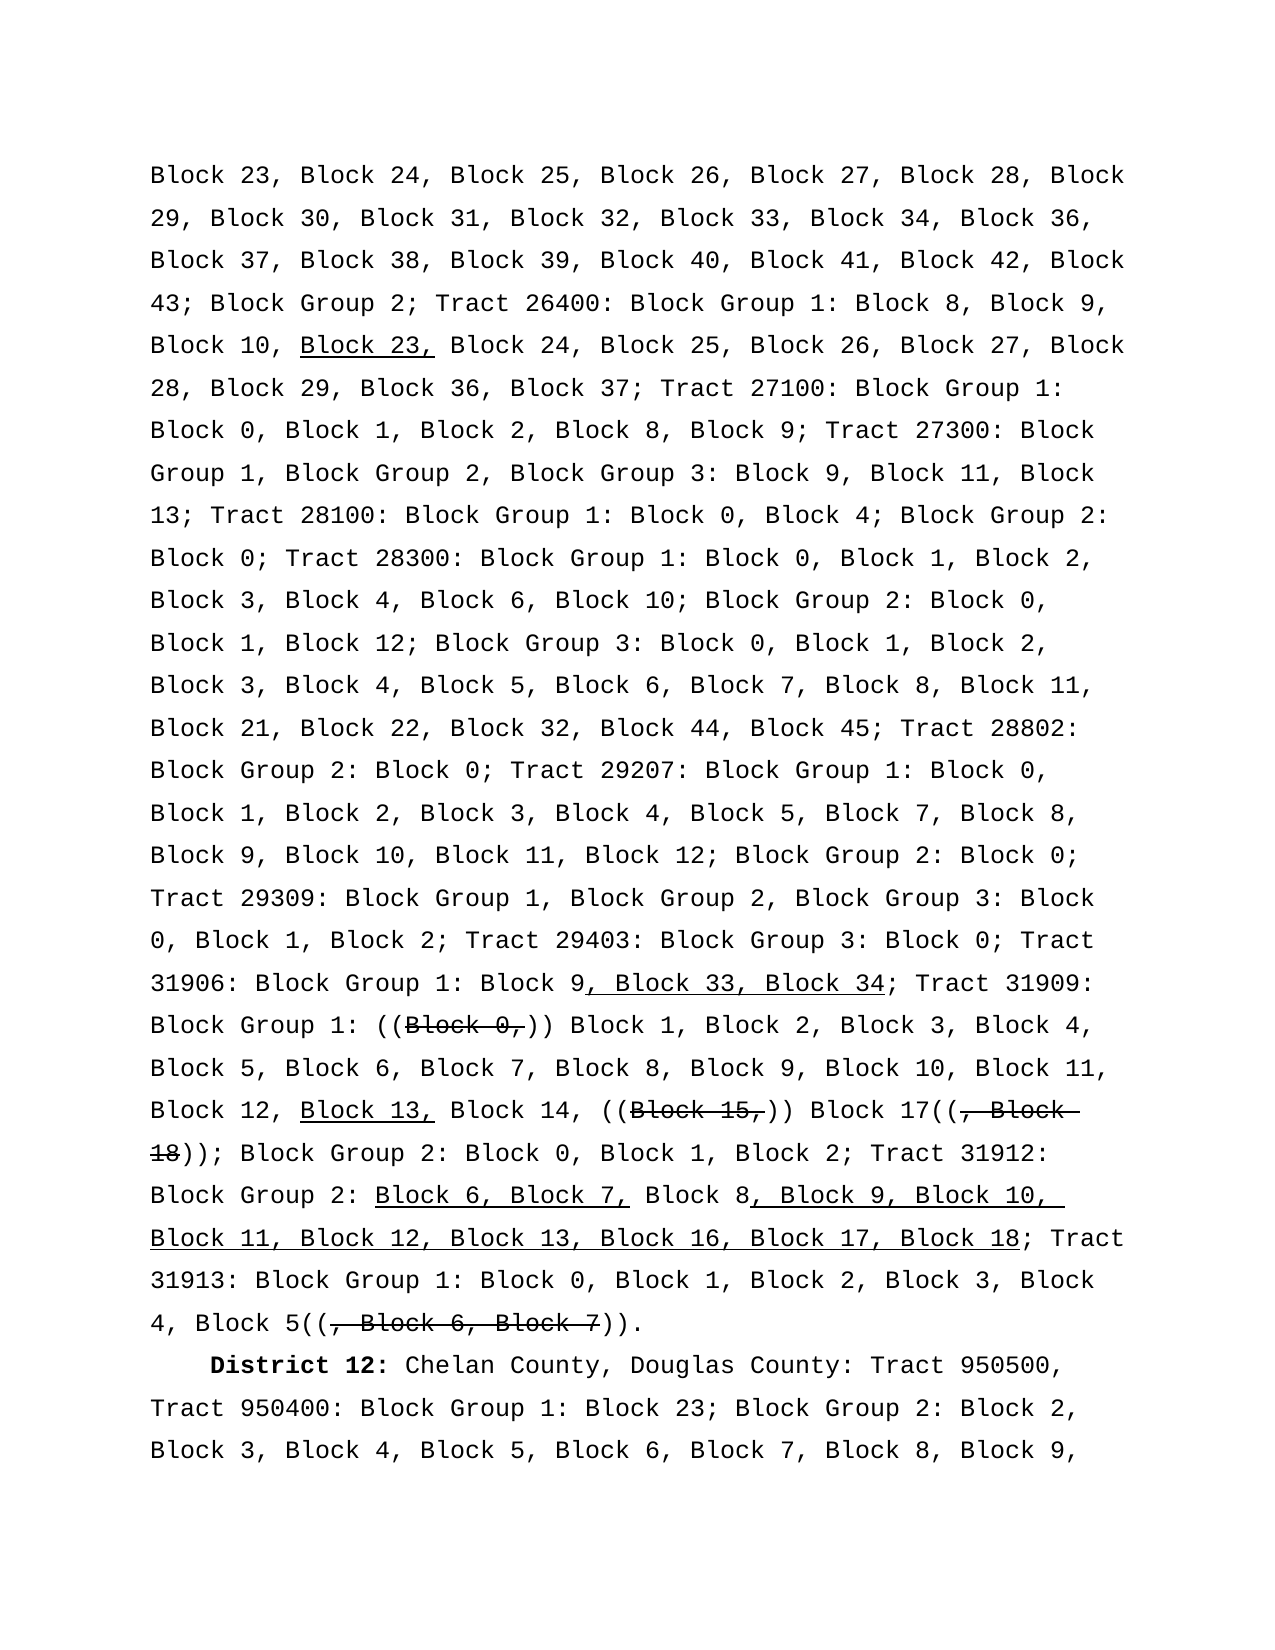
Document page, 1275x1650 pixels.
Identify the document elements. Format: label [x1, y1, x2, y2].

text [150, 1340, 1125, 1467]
text [150, 150, 1125, 1340]
